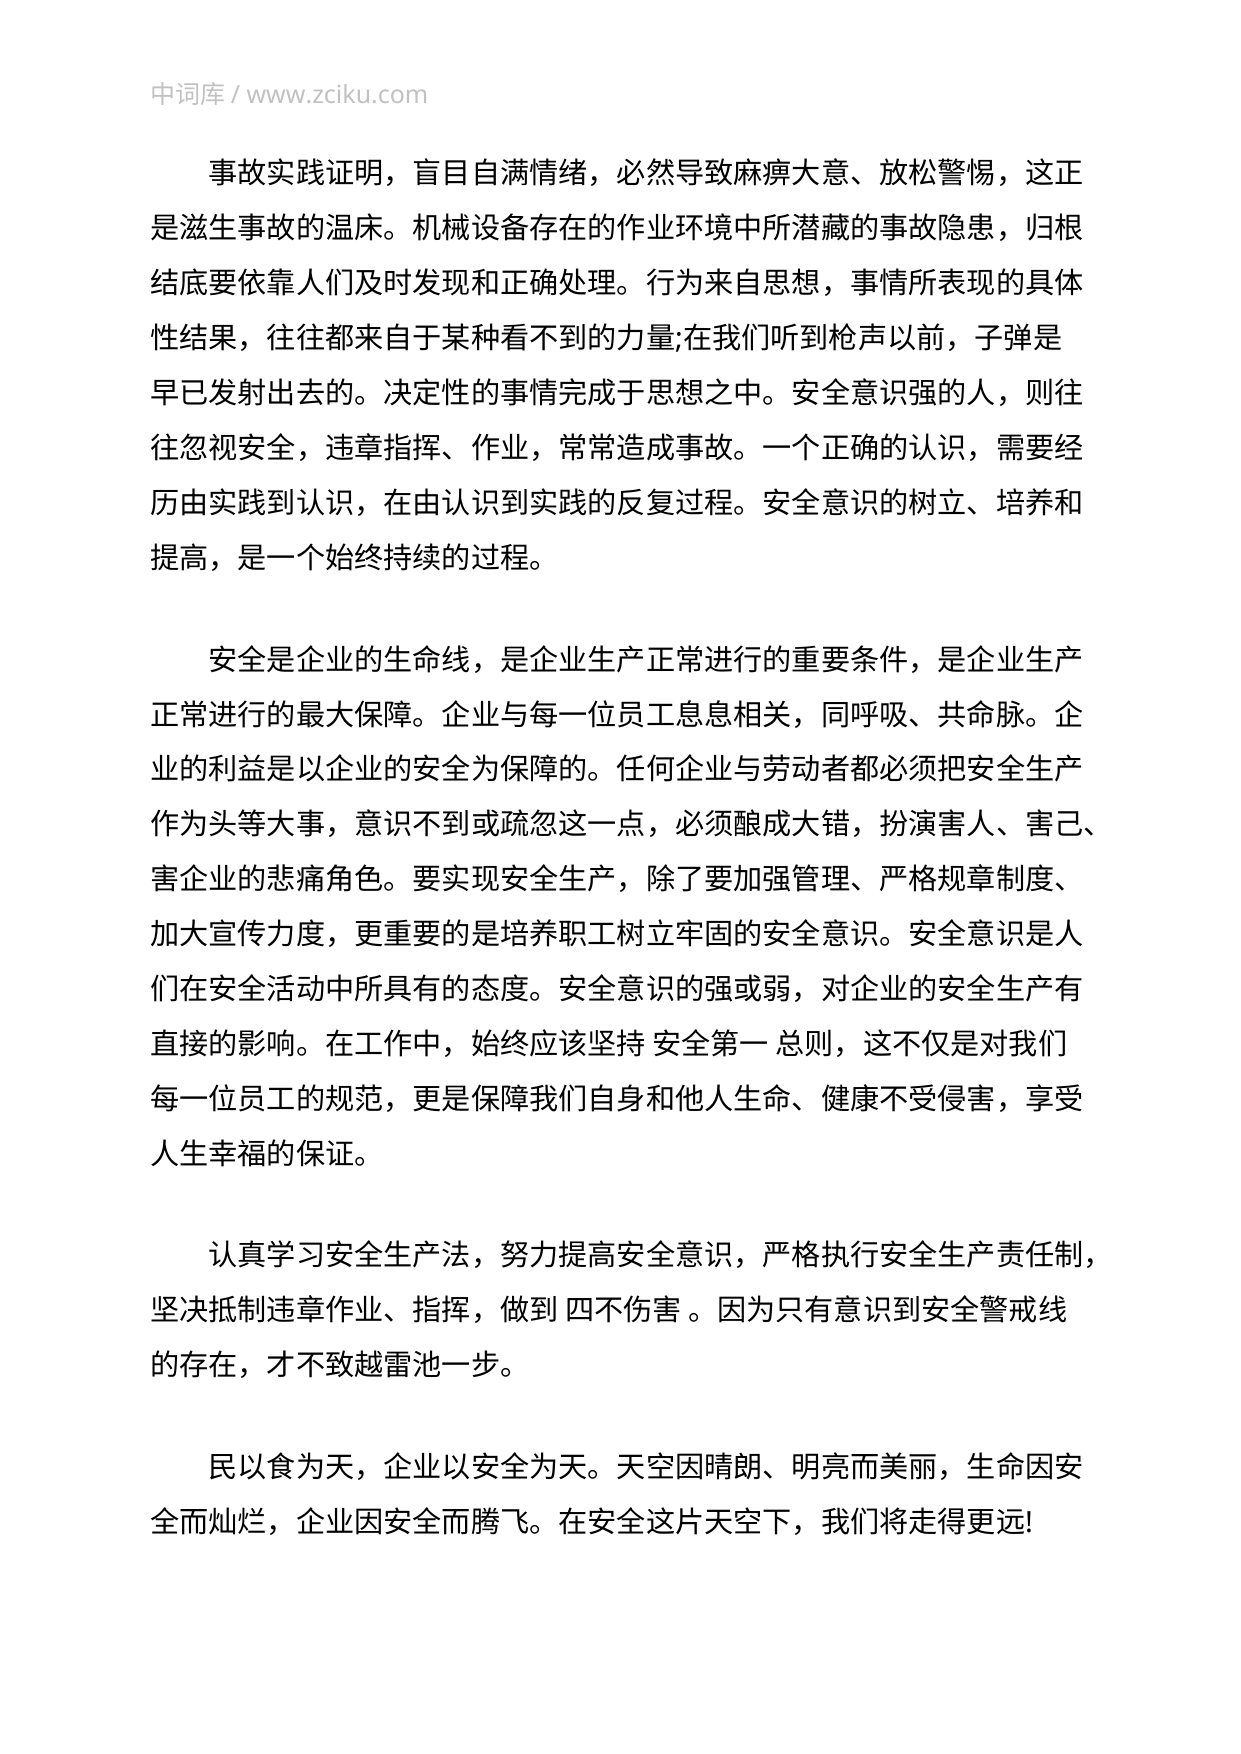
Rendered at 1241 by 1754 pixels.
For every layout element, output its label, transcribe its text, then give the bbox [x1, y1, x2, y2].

text 安全是企业的生命线，是企业生产正常进行的重要条件，是企业生产正常进行的最大保障。企业与每一位员工息息相关，同呼吸、共命脉。企业的利益是以企业的安全为保障的。任何企业与劳动者都必须把安全生产作为头等大事，意识不到或疏忽这一点，必须酿成大错，扮演害人、害己、害企业的悲痛角色。要实现安全生产，除了要加强管理、严格规章制度、加大宣传力度，更重要的是培养职工树立牢固的安全意识。安全意识是人们在安全活动中所具有的态度。安全意识的强或弱，对企业的安全生产有直接的影响。在工作中，始终应该坚持 安全第一 总则，这不仅是对我们每一位员工的规范，更是保障我们自身和他人生命、健康不受侵害，享受人生幸福的保证。 [150, 636, 1090, 1172]
text 事故实践证明，盲目自满情绪，必然导致麻痹大意、放松警惕，这正是滋生事故的温床。机械设备存在的作业环境中所潜藏的事故隐患，归根结底要依靠人们及时发现和正确处理。行为来自思想，事情所表现的具体性结果，往往都来自于某种看不到的力量;在我们听到枪声以前，子弹是早已发射出去的。决定性的事情完成于思想之中。安全意识强的人，则往往忽视安全，违章指挥、作业，常常造成事故。一个正确的认识，需要经历由实践到认识，在由认识到实践的反复过程。安全意识的树立、培养和提高，是一个始终持续的过程。 [150, 150, 1090, 577]
text 民以食为天，企业以安全为天。天空因晴朗、明亮而美丽，生命因安全而灿烂，企业因安全而腾飞。在安全这片天空下，我们将走得更远! [150, 1443, 1090, 1541]
text 认真学习安全生产法，努力提高安全意识，严格执行安全生产责任制，坚决抵制违章作业、指挥，做到 四不伤害 。因为只有意识到安全警戒线的存在，才不致越雷池一步。 [150, 1232, 1090, 1384]
